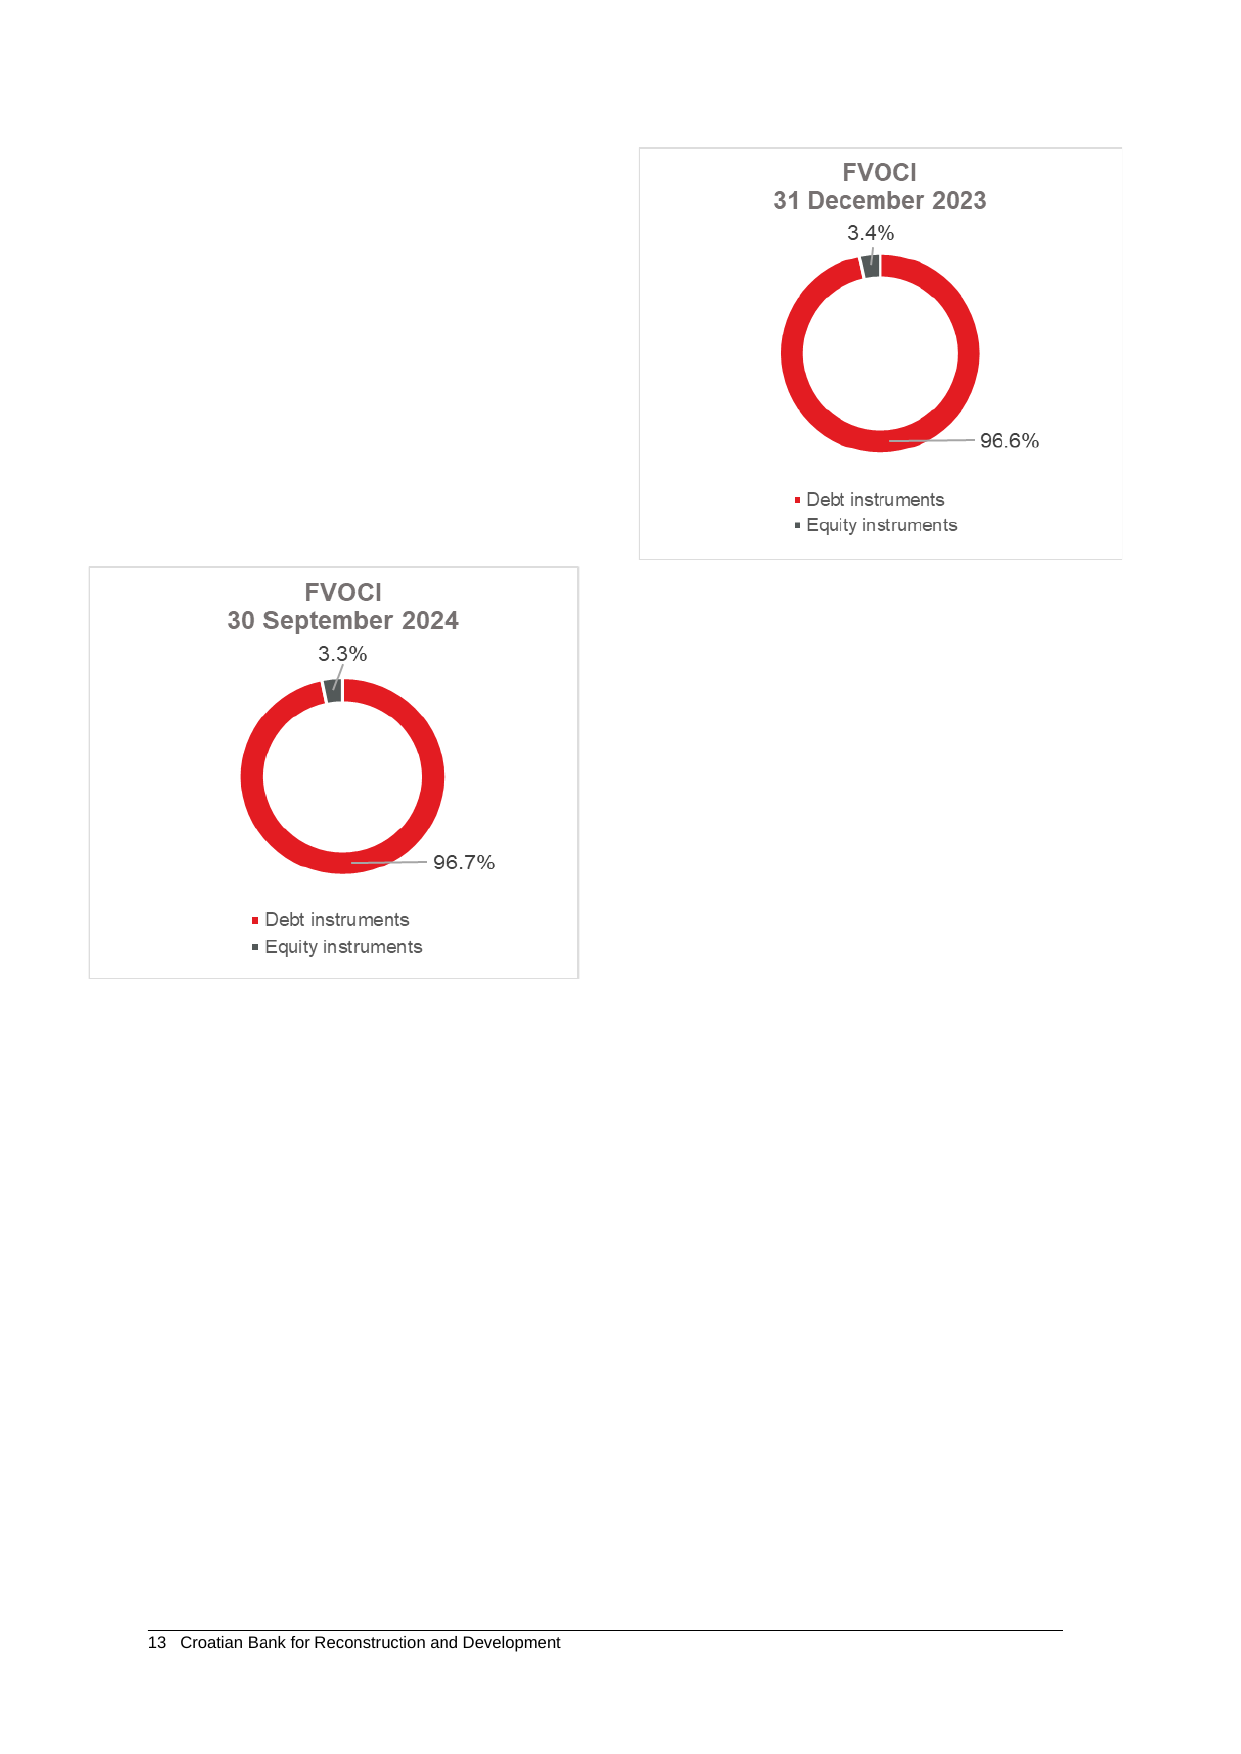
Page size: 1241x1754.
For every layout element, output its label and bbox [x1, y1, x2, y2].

picture [88, 566, 580, 979]
picture [638, 147, 1123, 560]
